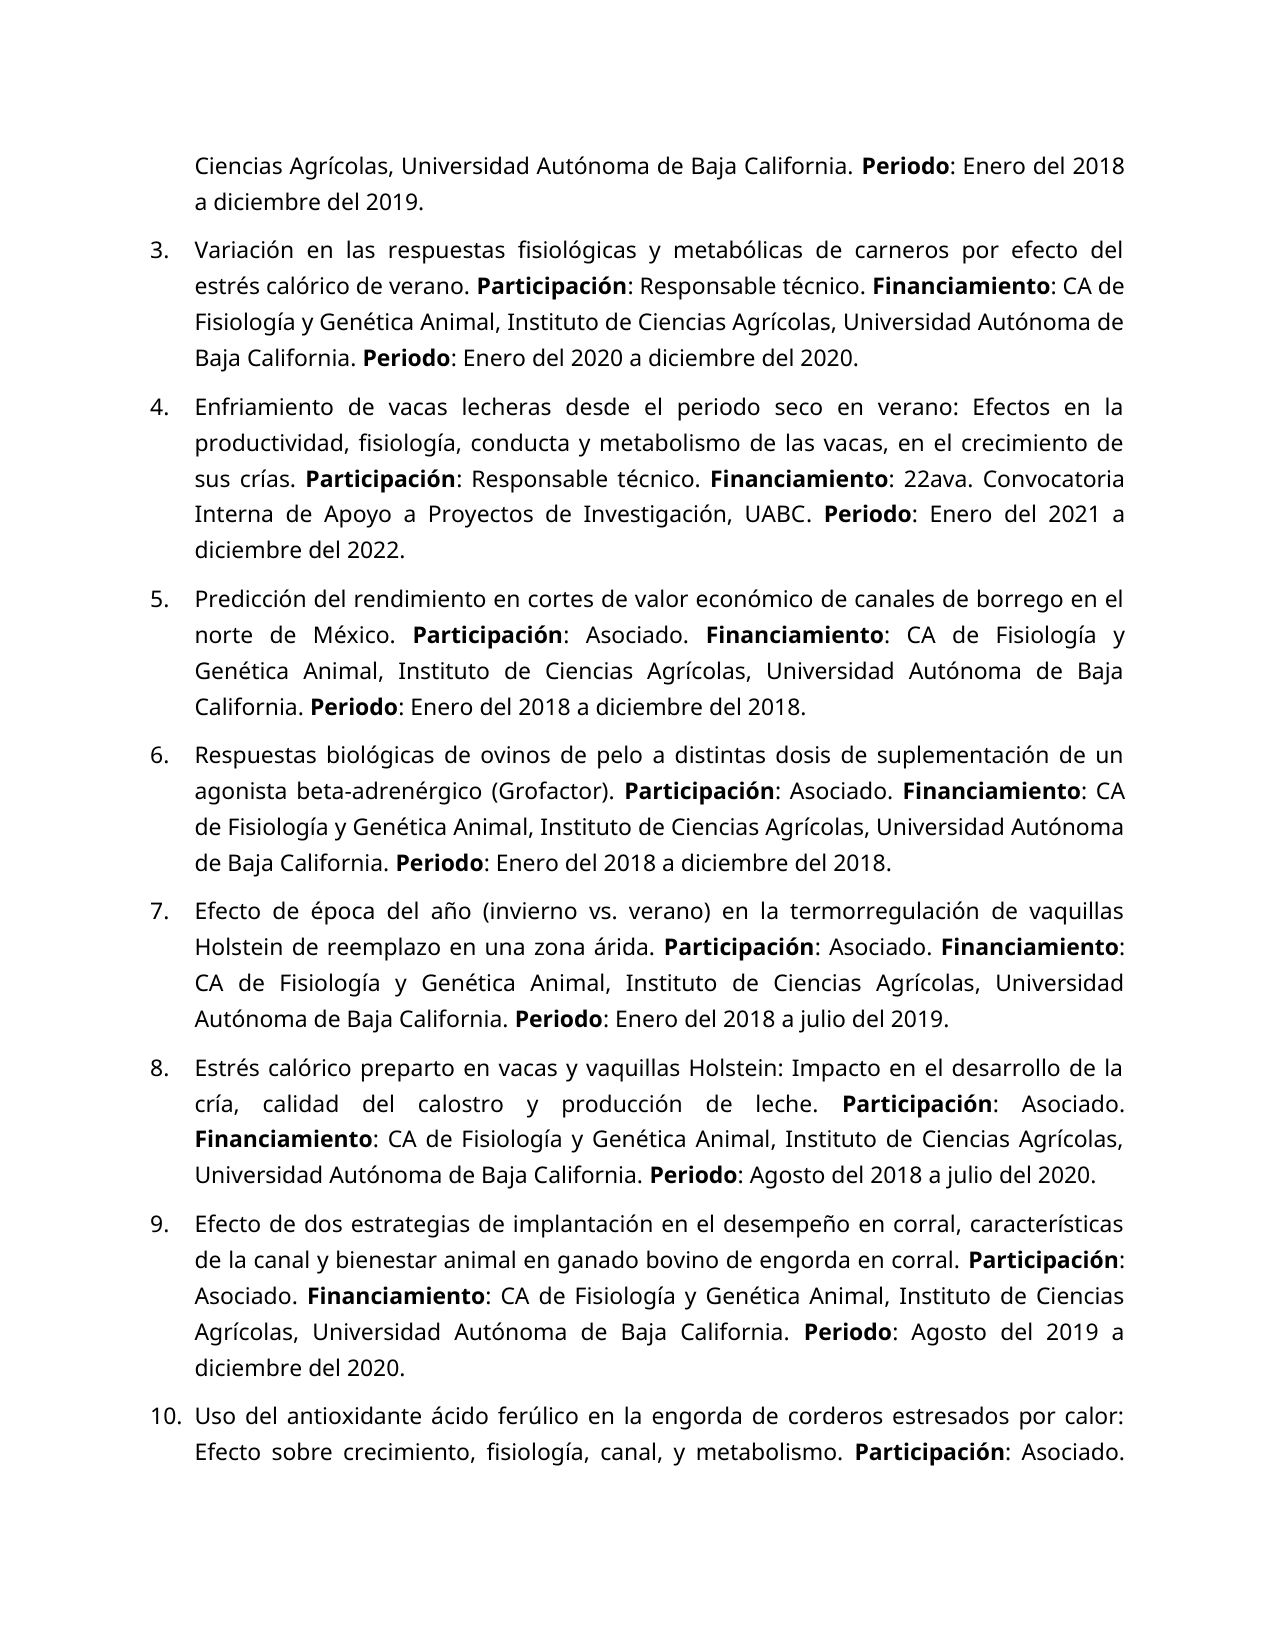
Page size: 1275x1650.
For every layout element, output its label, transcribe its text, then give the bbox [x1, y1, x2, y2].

list Estrés calórico preparto en vacas y vaquillas Holstein: Impacto en el desarrollo de la cría, calidad del calostro y producción de leche. Participación: Asociado. Financiamiento: CA de Fisiología y Genética Animal, Instituto de Ciencias Agrícolas, Universidad Autónoma de Baja California. Periodo: Agosto del 2018 a julio del 2020. [150, 1052, 1125, 1191]
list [150, 150, 1125, 217]
list Efecto de dos estrategias de implantación en el desempeño en corral, características de la canal y bienestar animal en ganado bovino de engorda en corral. Participación: Asociado. Financiamiento: CA de Fisiología y Genética Animal, Instituto de Ciencias Agrícolas, Universidad Autónoma de Baja California. Periodo: Agosto del 2019 a diciembre del 2020. [150, 1208, 1125, 1383]
list Respuestas biológicas de ovinos de pelo a distintas dosis de suplementación de un agonista beta-adrenérgico (Grofactor). Participación: Asociado. Financiamiento: CA de Fisiología y Genética Animal, Instituto de Ciencias Agrícolas, Universidad Autónoma de Baja California. Periodo: Enero del 2018 a diciembre del 2018. [150, 739, 1125, 878]
list Efecto de época del año (invierno vs. verano) en la termorregulación de vaquillas Holstein de reemplazo en una zona árida. Participación: Asociado. Financiamiento: CA de Fisiología y Genética Animal, Instituto de Ciencias Agrícolas, Universidad Autónoma de Baja California. Periodo: Enero del 2018 a julio del 2019. [150, 895, 1125, 1034]
list Enfriamiento de vacas lecheras desde el periodo seco en verano: Efectos en la productividad, fisiología, conducta y metabolismo de las vacas, en el crecimiento de sus crías. Participación: Responsable técnico. Financiamiento: 22ava. Convocatoria Interna de Apoyo a Proyectos de Investigación, UABC. Periodo: Enero del 2021 a diciembre del 2022. [150, 391, 1125, 566]
list Variación en las respuestas fisiológicas y metabólicas de carneros por efecto del estrés calórico de verano. Participación: Responsable técnico. Financiamiento: CA de Fisiología y Genética Animal, Instituto de Ciencias Agrícolas, Universidad Autónoma de Baja California. Periodo: Enero del 2020 a diciembre del 2020. [150, 234, 1125, 373]
list Predicción del rendimiento en cortes de valor económico de canales de borrego en el norte de México. Participación: Asociado. Financiamiento: CA de Fisiología y Genética Animal, Instituto de Ciencias Agrícolas, Universidad Autónoma de Baja California. Periodo: Enero del 2018 a diciembre del 2018. [150, 583, 1125, 722]
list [150, 1400, 1125, 1467]
